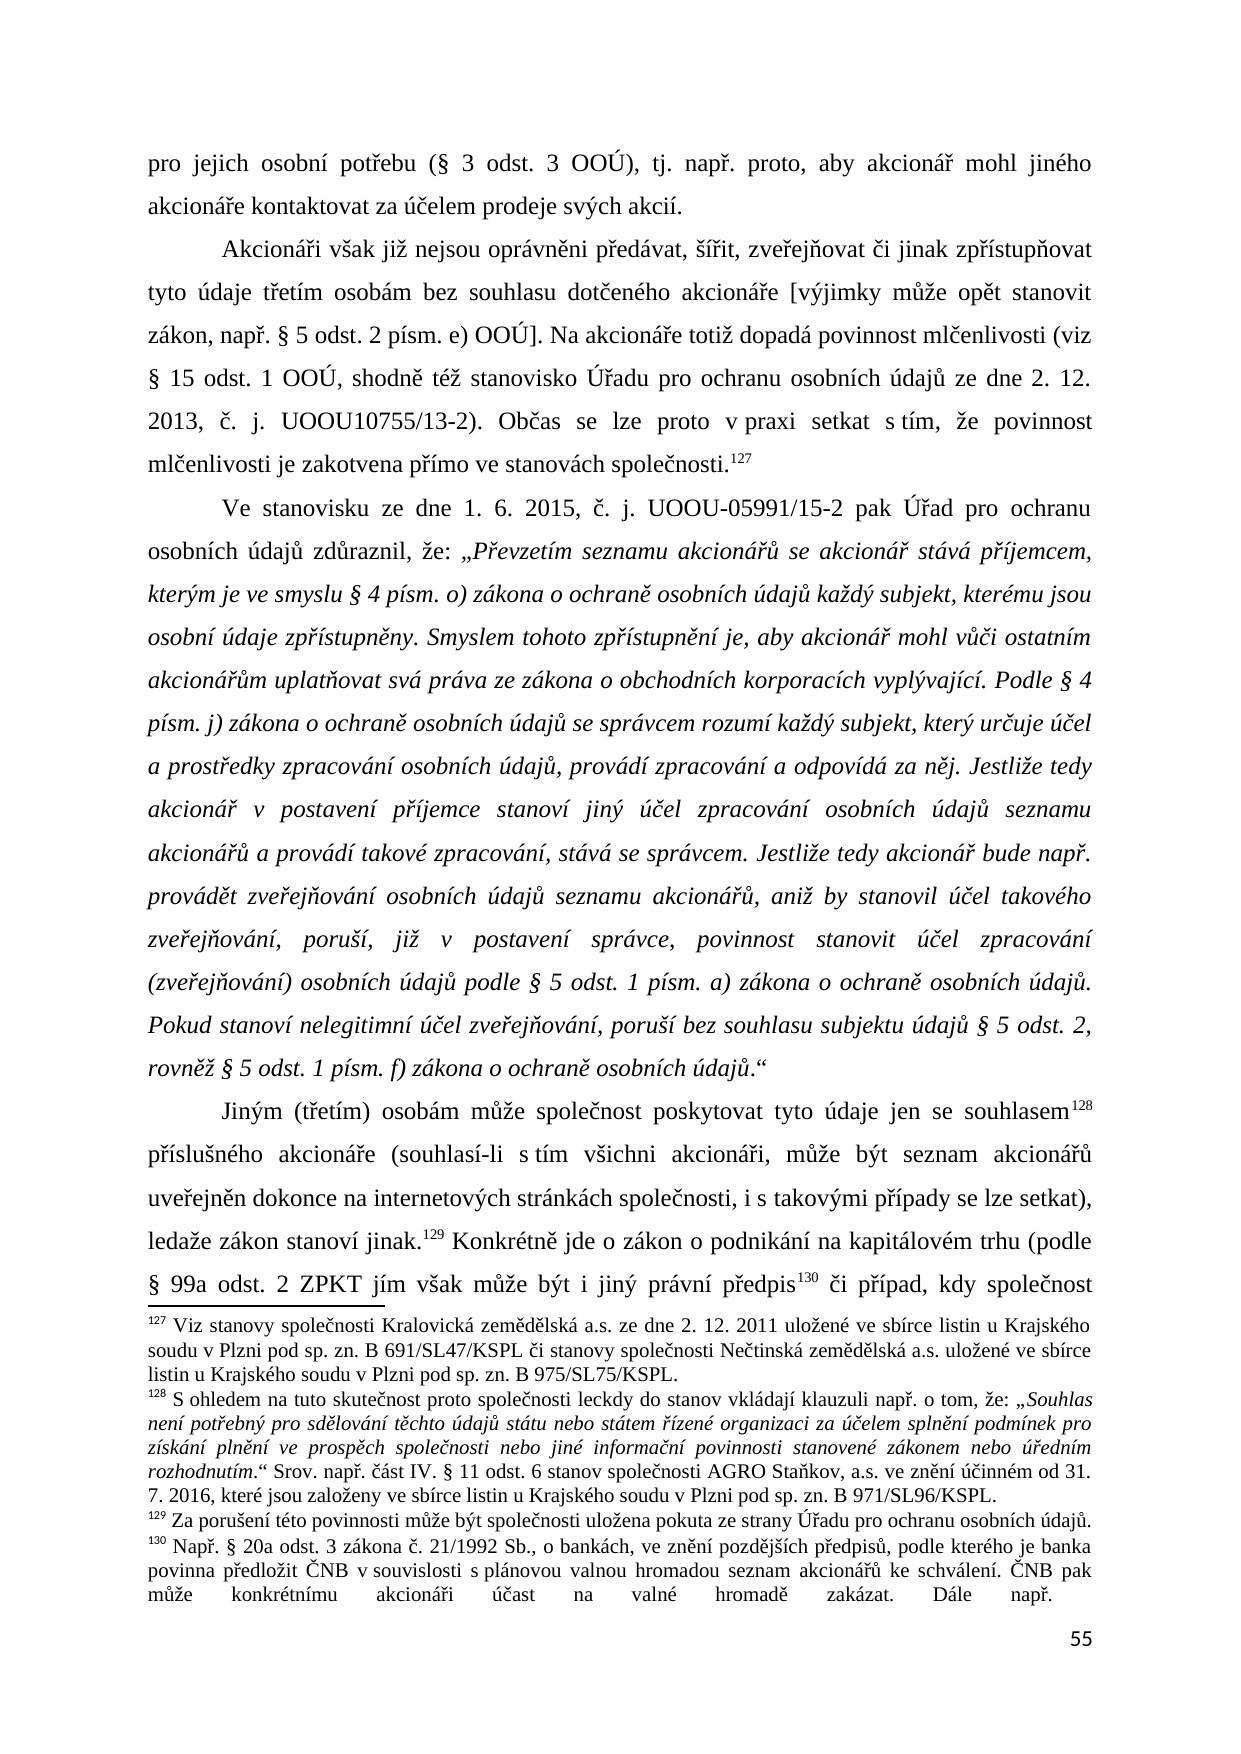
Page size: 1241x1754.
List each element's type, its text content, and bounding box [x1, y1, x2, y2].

text Ve stanovisku ze dne 1. 6. 2015, č. j. UOOU-05991/15-2 pak Úřad pro ochranu osobních údajů zdůraznil, že: „Převzetím seznamu akcionářů se akcionář stává příjemcem, kterým je ve smyslu § 4 písm. o) zákona o ochraně osobních údajů každý subjekt, kterému jsou osobní údaje zpřístupněny. Smyslem tohoto zpřístupnění je, aby akcionář mohl vůči ostatním akcionářům uplatňovat svá práva ze zákona o obchodních korporacích vyplývající. Podle § 4 písm. j) zákona o ochraně osobních údajů se správcem rozumí každý subjekt, který určuje účel a prostředky zpracování osobních údajů, provádí zpracování a odpovídá za něj. Jestliže tedy akcionář v postavení příjemce stanoví jiný účel zpracování osobních údajů seznamu akcionářů a provádí takové zpracování, stává se správcem. Jestliže tedy akcionář bude např. provádět zveřejňování osobních údajů seznamu akcionářů, aniž by stanovil účel takového zveřejňování, poruší, již v postavení správce, povinnost stanovit účel zpracování (zveřejňování) osobních údajů podle § 5 odst. 1 písm. a) zákona o ochraně osobních údajů. Pokud stanoví nelegitimní účel zveřejňování, poruší bez souhlasu subjektu údajů § 5 odst. 2, rovněž § 5 odst. 1 písm. f) zákona o ochraně osobních údajů.“ [148, 493, 1093, 1082]
text Akcionáři však již nejsou oprávněni předávat, šířit, zveřejňovat či jinak zpřístupňovat tyto údaje třetím osobám bez souhlasu dotčeného akcionáře [výjimky může opět stanovit zákon, např. § 5 odst. 2 písm. e) OOÚ]. Na akcionáře totiž dopadá povinnost mlčenlivosti (viz § 15 odst. 1 OOÚ, shodně též stanovisko Úřadu pro ochranu osobních údajů ze dne 2. 12. 2013, č. j. UOOU10755/13-2). Občas se lze proto v praxi setkat s tím, že povinnost mlčenlivosti je zakotvena přímo ve stanovách společnosti. [148, 234, 1093, 478]
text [148, 1096, 1093, 1298]
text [148, 148, 1093, 219]
